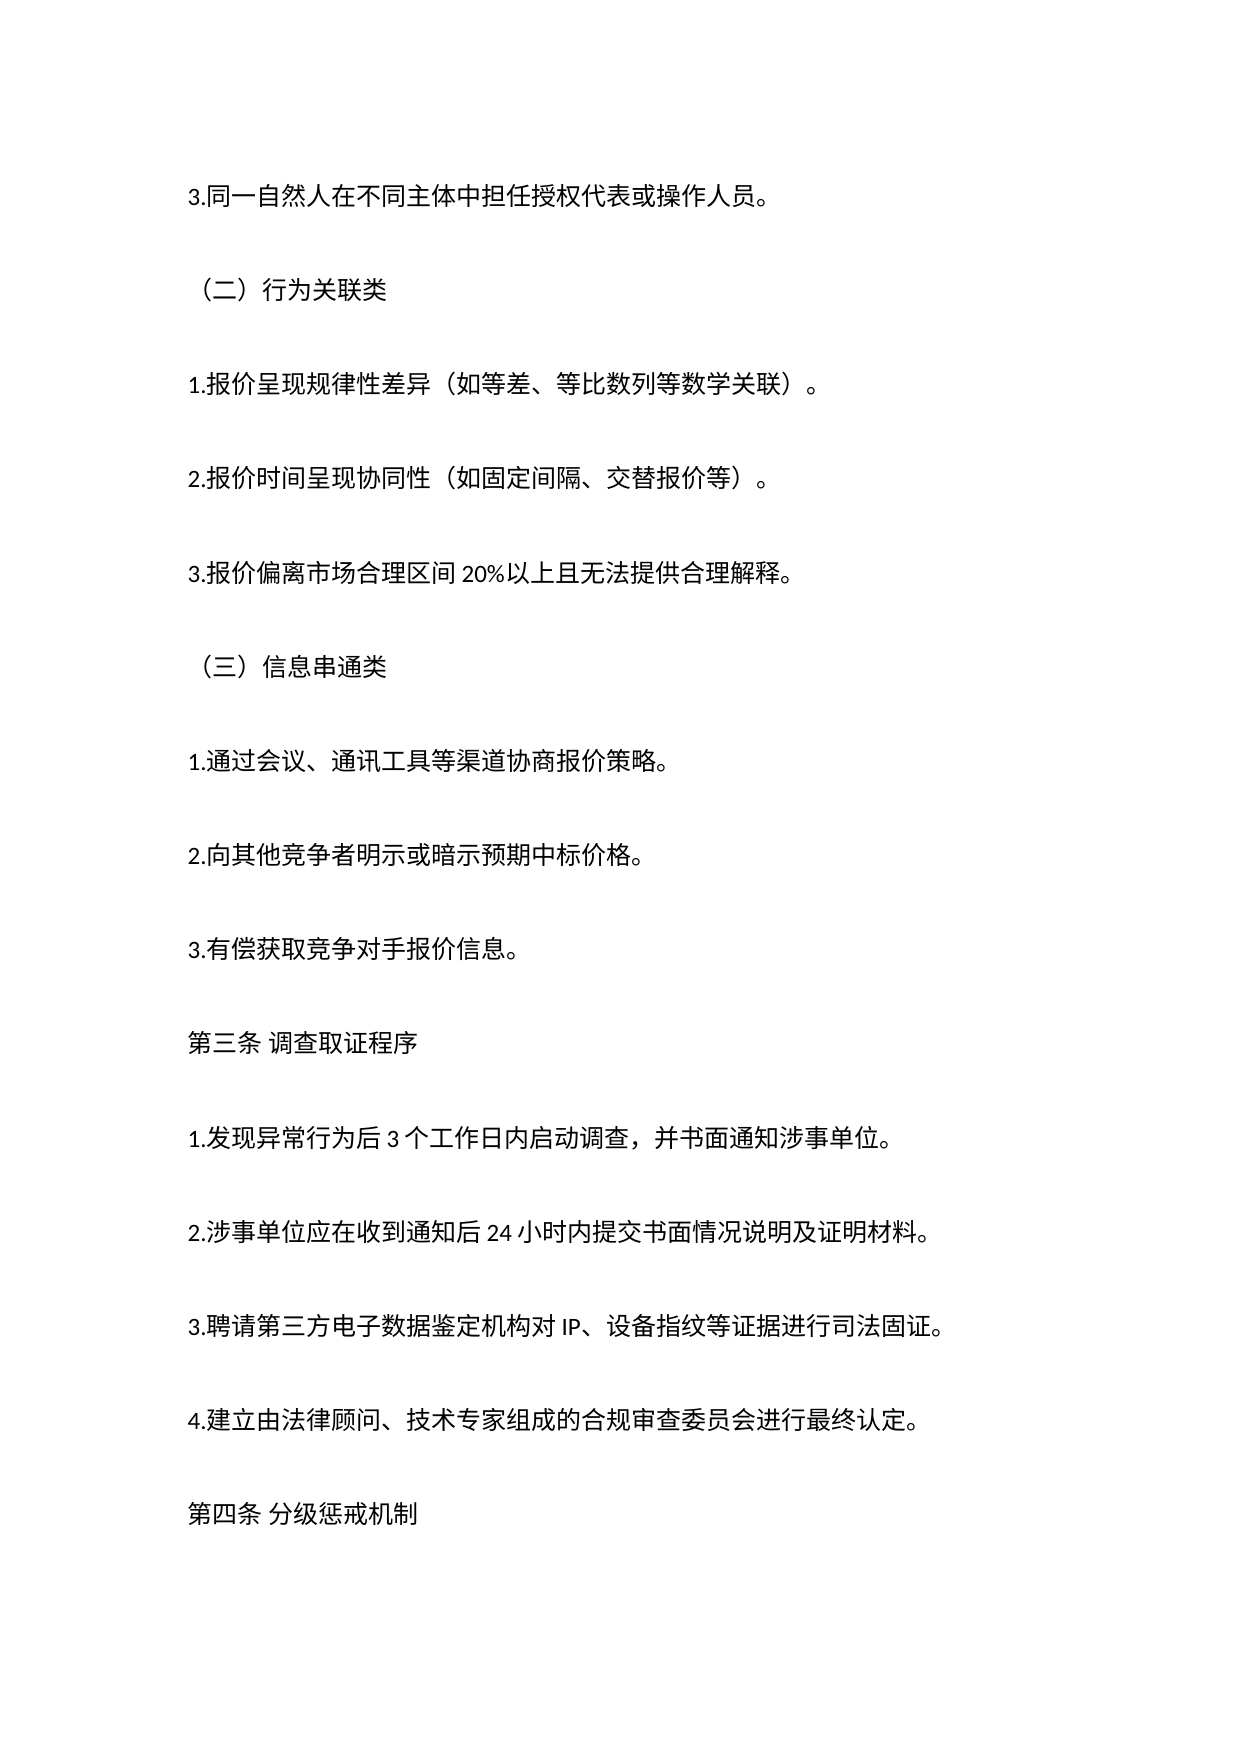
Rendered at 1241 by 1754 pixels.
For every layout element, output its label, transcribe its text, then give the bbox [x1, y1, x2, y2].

text （三）信息串通类 [187, 633, 1053, 698]
text 3.同一自然人在不同主体中担任授权代表或操作人员。 [187, 162, 1053, 227]
text 2.报价时间呈现协同性（如固定间隔、交替报价等）。 [187, 444, 1053, 509]
text 1.发现异常行为后3个工作日内启动调查，并书面通知涉事单位。 [187, 1104, 1053, 1169]
text 第四条 分级惩戒机制 [187, 1480, 1053, 1545]
text 3.聘请第三方电子数据鉴定机构对IP、设备指纹等证据进行司法固证。 [187, 1292, 1053, 1357]
text 2.向其他竞争者明示或暗示预期中标价格。 [187, 821, 1053, 886]
text 第三条 调查取证程序 [187, 1009, 1053, 1074]
text 3.有偿获取竞争对手报价信息。 [187, 915, 1053, 980]
text 2.涉事单位应在收到通知后24小时内提交书面情况说明及证明材料。 [187, 1198, 1053, 1263]
text 1.通过会议、通讯工具等渠道协商报价策略。 [187, 727, 1053, 792]
text 3.报价偏离市场合理区间20%以上且无法提供合理解释。 [187, 539, 1053, 604]
text 1.报价呈现规律性差异（如等差、等比数列等数学关联）。 [187, 350, 1053, 415]
text （二）行为关联类 [187, 256, 1053, 321]
text 4.建立由法律顾问、技术专家组成的合规审查委员会进行最终认定。 [187, 1386, 1053, 1451]
